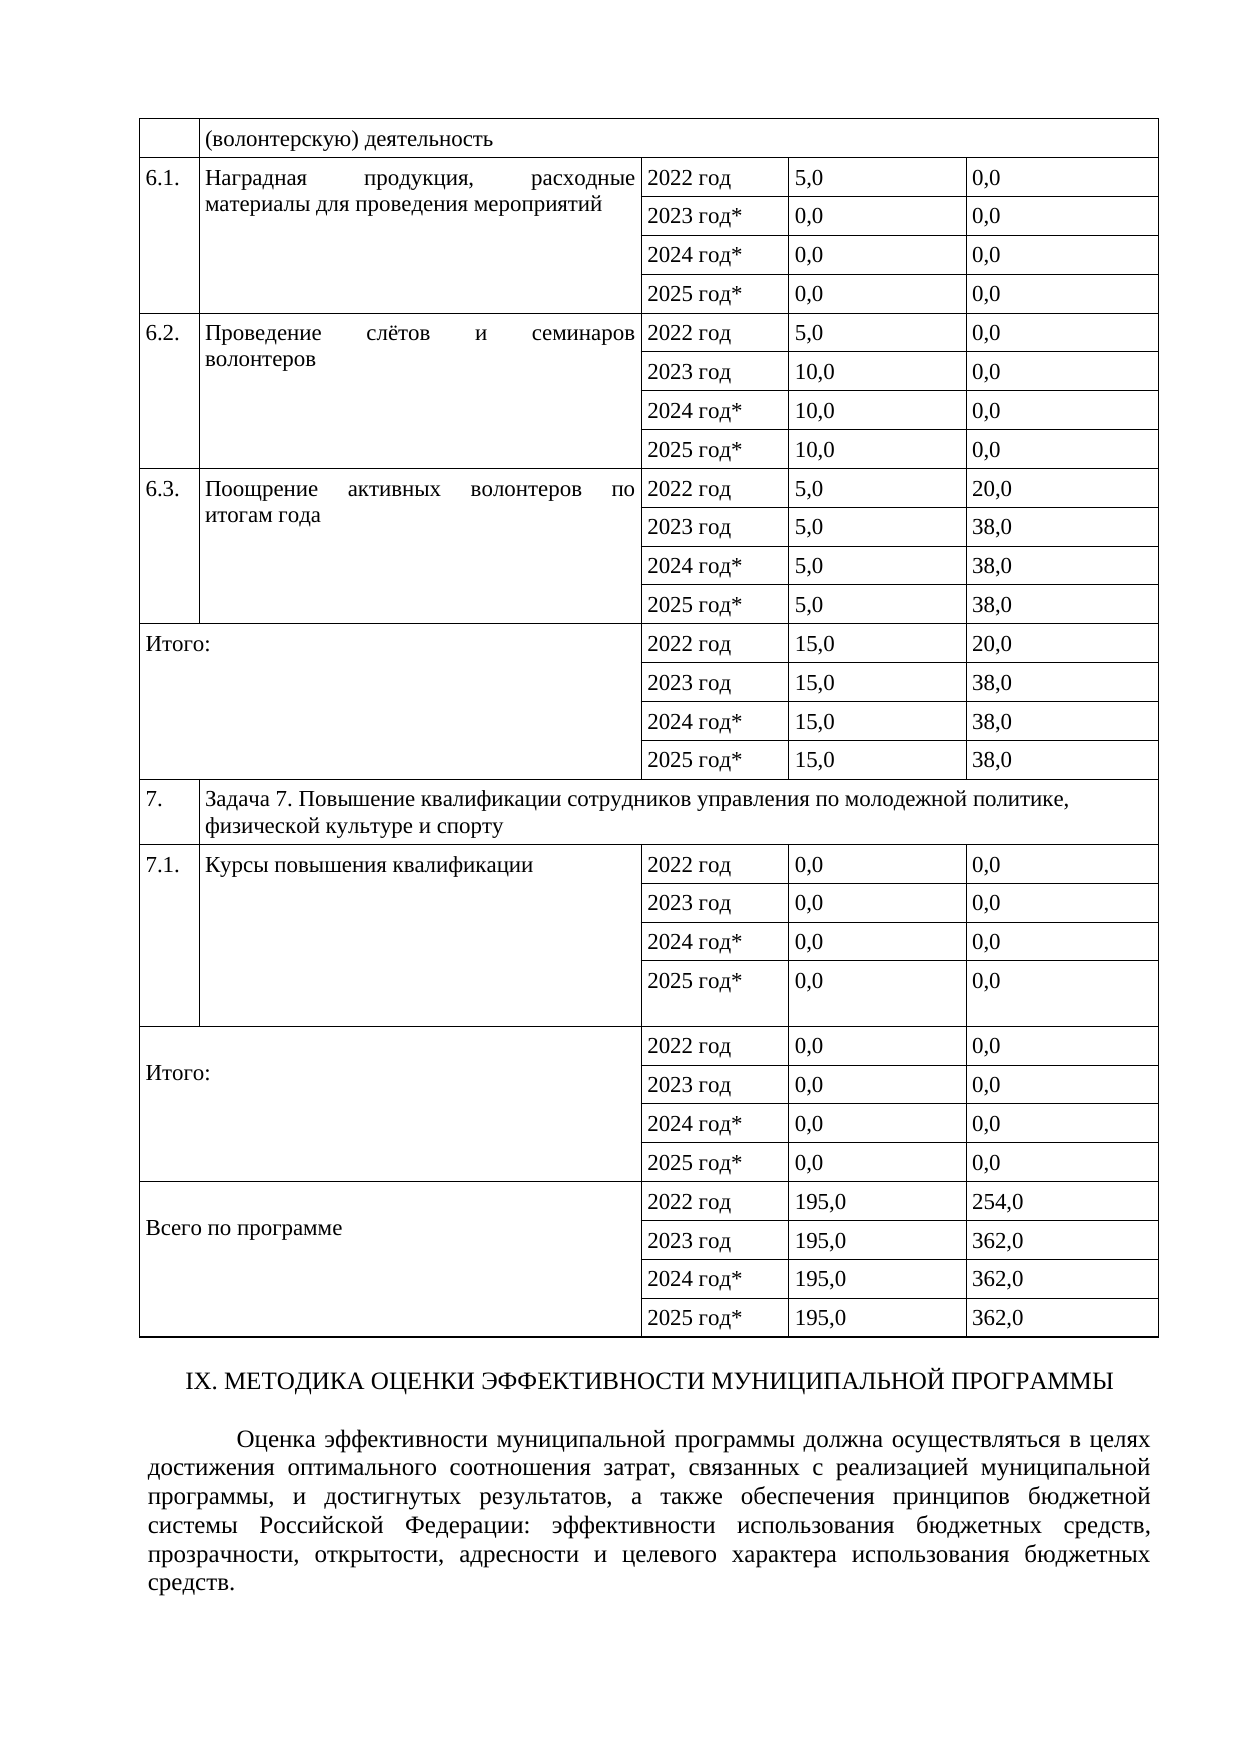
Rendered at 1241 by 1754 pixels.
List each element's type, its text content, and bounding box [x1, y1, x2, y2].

table_cell 2024 год* [642, 547, 788, 584]
table_cell Всего по программе [140, 1182, 641, 1336]
table_cell 38,0 [967, 585, 1158, 623]
table_cell 38,0 [967, 663, 1158, 701]
table_cell 5,0 [789, 585, 966, 623]
table_cell 6.3. [140, 469, 199, 623]
table_cell 2022 год [642, 624, 788, 662]
table_cell 5,0 [789, 469, 966, 507]
table_cell 0,0 [789, 1066, 966, 1103]
table_cell 5,0 [789, 547, 966, 584]
table_cell 0,0 [789, 1027, 966, 1064]
table_cell 10,0 [789, 391, 966, 429]
table_cell 0,0 [789, 1143, 966, 1181]
table_cell 362,0 [967, 1221, 1158, 1259]
table_cell Задача 7. Повышение квалификации сотрудников управления по молодежной политике, физической культуре и спорту [200, 780, 1158, 844]
table_cell 15,0 [789, 663, 966, 701]
table_cell 2024 год* [642, 923, 788, 960]
table_cell Поощрение активных волонтеров по итогам года [200, 469, 641, 623]
table_cell Курсы повышения квалификации [200, 845, 641, 1026]
table_cell 2024 год* [642, 702, 788, 740]
table_cell 0,0 [967, 1143, 1158, 1181]
table_cell 2025 год* [642, 1299, 788, 1336]
table_cell Итого: [140, 1027, 641, 1181]
table_cell 0,0 [967, 1104, 1158, 1142]
table_cell 362,0 [967, 1299, 1158, 1336]
table_cell 2022 год [642, 469, 788, 507]
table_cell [200, 119, 1158, 157]
table_cell Проведение слётов и семинаров волонтеров [200, 314, 641, 468]
table_cell 7.1. [140, 845, 199, 1026]
table_cell 2023 год [642, 508, 788, 546]
table_cell 2024 год* [642, 236, 788, 273]
table_cell 2024 год* [642, 391, 788, 429]
table_cell 15,0 [789, 624, 966, 662]
table_cell 0,0 [967, 923, 1158, 960]
table_cell 2022 год [642, 314, 788, 351]
table_cell 0,0 [967, 884, 1158, 922]
table_cell 2023 год [642, 663, 788, 701]
table_cell 0,0 [789, 1104, 966, 1142]
table_cell 5,0 [789, 508, 966, 546]
table_cell 20,0 [967, 469, 1158, 507]
table_cell 0,0 [967, 352, 1158, 390]
table_cell 0,0 [967, 275, 1158, 312]
table_cell 0,0 [967, 1027, 1158, 1064]
table_cell 2025 год* [642, 741, 788, 779]
table_cell 0,0 [789, 961, 966, 1026]
table_cell 7. [140, 780, 199, 844]
table_cell 2022 год [642, 158, 788, 196]
table_cell 2023 год [642, 1221, 788, 1259]
table_cell 2025 год* [642, 1143, 788, 1181]
table_cell 0,0 [967, 158, 1158, 196]
table_cell 15,0 [789, 741, 966, 779]
table_cell 2023 год [642, 884, 788, 922]
table_cell 0,0 [967, 391, 1158, 429]
table_cell 2025 год* [642, 430, 788, 468]
table_cell 0,0 [789, 197, 966, 235]
table_cell 2022 год [642, 845, 788, 883]
table_cell 0,0 [967, 197, 1158, 235]
table_cell 38,0 [967, 547, 1158, 584]
table_cell 2023 год [642, 1066, 788, 1103]
table_cell 15,0 [789, 702, 966, 740]
table_cell 0,0 [967, 430, 1158, 468]
table_cell 38,0 [967, 508, 1158, 546]
table_cell 6.1. [140, 158, 199, 312]
table_cell 2023 год [642, 352, 788, 390]
table_cell 38,0 [967, 741, 1158, 779]
table_cell 0,0 [789, 275, 966, 312]
table_cell 254,0 [967, 1182, 1158, 1220]
table_cell 0,0 [967, 236, 1158, 273]
table_cell 2025 год* [642, 961, 788, 1026]
table_cell 5,0 [789, 158, 966, 196]
text Оценка эффективности муниципальной программы должна осуществляться в целях достижения оптимального соотношения затрат, связанных с реализацией муниципальной программы, и достигнутых результатов, а также обеспечения принципов бюджетной системы Российской Федерации: эффективности использования бюджетных средств, прозрачности, открытости, адресности и целевого характера использования бюджетных средств. [148, 1424, 1152, 1596]
table_cell 0,0 [789, 884, 966, 922]
table_cell 0,0 [789, 923, 966, 960]
table_cell 10,0 [789, 352, 966, 390]
table_cell 0,0 [967, 1066, 1158, 1103]
table_cell 2025 год* [642, 275, 788, 312]
table_cell 10,0 [789, 430, 966, 468]
table_cell Наградная продукция, расходные материалы для проведения мероприятий [200, 158, 641, 312]
table_cell 195,0 [789, 1260, 966, 1298]
table_cell 0,0 [967, 961, 1158, 1026]
table_cell 2023 год* [642, 197, 788, 235]
table_cell Итого: [140, 624, 641, 779]
table_cell 2022 год [642, 1182, 788, 1220]
table_cell 0,0 [967, 314, 1158, 351]
table_cell 6. [140, 119, 199, 157]
text IX. МЕТОДИКА ОЦЕНКИ ЭФФЕКТИВНОСТИ МУНИЦИПАЛЬНОЙ ПРОГРАММЫ [148, 1366, 1152, 1395]
table_cell 2024 год* [642, 1104, 788, 1142]
table_cell 5,0 [789, 314, 966, 351]
table_cell 38,0 [967, 702, 1158, 740]
table_cell 20,0 [967, 624, 1158, 662]
table_cell 2022 год [642, 1027, 788, 1064]
table_cell 2024 год* [642, 1260, 788, 1298]
table_cell 6.2. [140, 314, 199, 468]
table_cell 195,0 [789, 1221, 966, 1259]
table_cell 362,0 [967, 1260, 1158, 1298]
table_cell 195,0 [789, 1182, 966, 1220]
table_cell 0,0 [789, 236, 966, 273]
table_cell 2025 год* [642, 585, 788, 623]
table_cell 195,0 [789, 1299, 966, 1336]
table_cell 0,0 [967, 845, 1158, 883]
table_cell 0,0 [789, 845, 966, 883]
